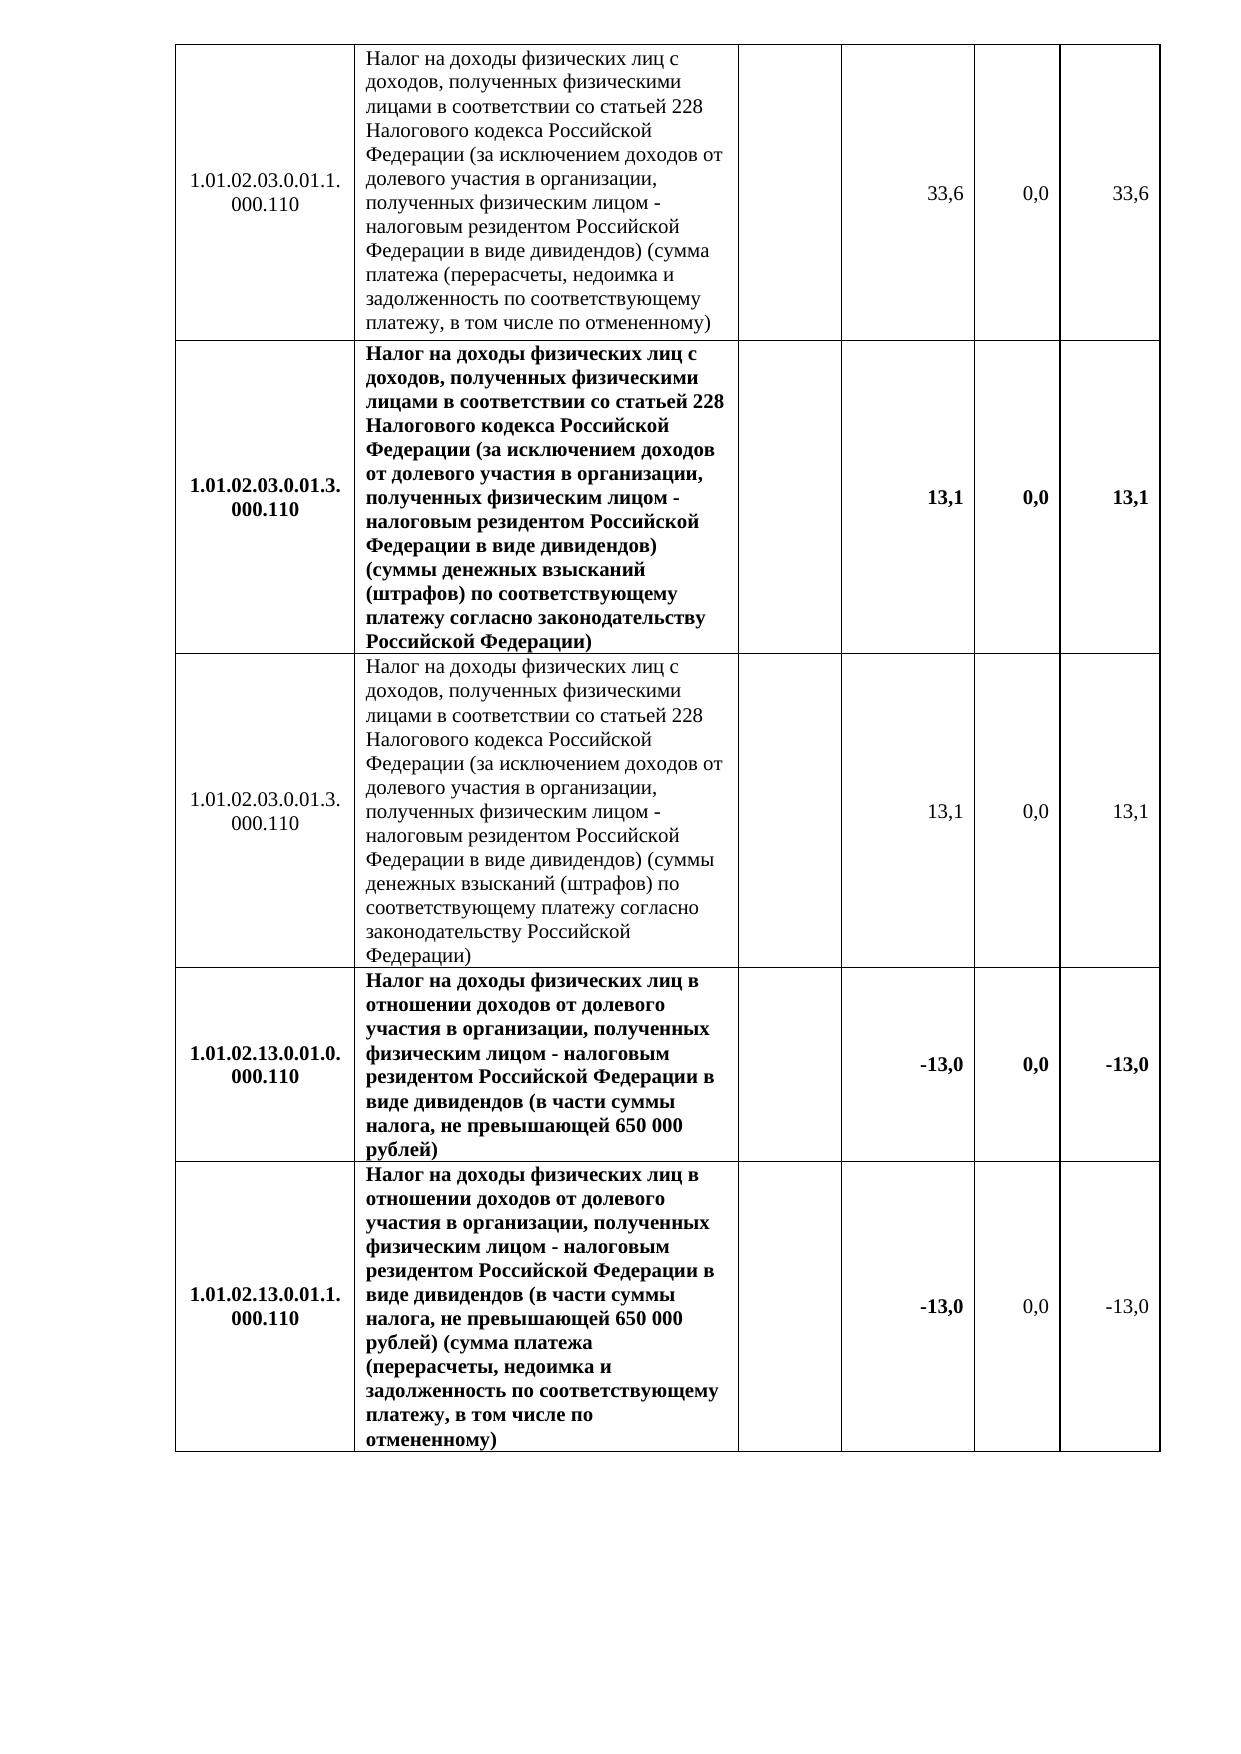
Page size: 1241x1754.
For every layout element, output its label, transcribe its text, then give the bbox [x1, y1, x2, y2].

table_cell [739, 45, 841, 339]
table_cell -13,0 [842, 1162, 974, 1451]
table_cell 0,0 [975, 45, 1059, 339]
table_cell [176, 45, 354, 339]
table_cell 0,0 [975, 654, 1059, 967]
table_cell -13,0 [1061, 968, 1159, 1161]
table_cell 13,1 [842, 654, 974, 967]
table_cell 0,0 [975, 968, 1059, 1161]
table_cell [739, 968, 841, 1161]
table_cell -13,0 [842, 968, 974, 1161]
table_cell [176, 1162, 354, 1451]
table_cell -13,0 [1061, 1162, 1159, 1451]
table_cell 33,6 [842, 45, 974, 339]
table_cell Налог на доходы физических лиц с доходов, полученных физическими лицами в соответствии со статьей 228 Налогового кодекса Российской Федерации (за исключением доходов от долевого участия в организации, полученных физическим лицом - налоговым резидентом Российской Федерации в виде дивидендов) (суммы денежных взысканий (штрафов) по соответствующему платежу согласно законодательству Российской Федерации) [355, 341, 738, 653]
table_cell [355, 1162, 738, 1451]
table_cell 1.01.02.13.0.01.0.000.110 [176, 968, 354, 1161]
table_cell Налог на доходы физических лиц в отношении доходов от долевого участия в организации, полученных физическим лицом - налоговым резидентом Российской Федерации в виде дивидендов (в части суммы налога, не превышающей 650 000 рублей) [355, 968, 738, 1161]
table_cell [739, 341, 841, 653]
table_cell 13,1 [1061, 341, 1159, 653]
table_cell 13,1 [1061, 654, 1159, 967]
table_cell 0,0 [975, 1162, 1059, 1451]
table_cell Налог на доходы физических лиц с доходов, полученных физическими лицами в соответствии со статьей 228 Налогового кодекса Российской Федерации (за исключением доходов от долевого участия в организации, полученных физическим лицом - налоговым резидентом Российской Федерации в виде дивидендов) (суммы денежных взысканий (штрафов) по соответствующему платежу согласно законодательству Российской Федерации) [355, 654, 738, 967]
table_cell 1.01.02.03.0.01.3.000.110 [176, 654, 354, 967]
table_cell 0,0 [975, 341, 1059, 653]
table_cell 1.01.02.03.0.01.3.000.110 [176, 341, 354, 653]
table_cell 33,6 [1061, 45, 1159, 339]
table_cell [739, 654, 841, 967]
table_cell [355, 45, 738, 339]
table_cell [739, 1162, 841, 1451]
table_cell 13,1 [842, 341, 974, 653]
